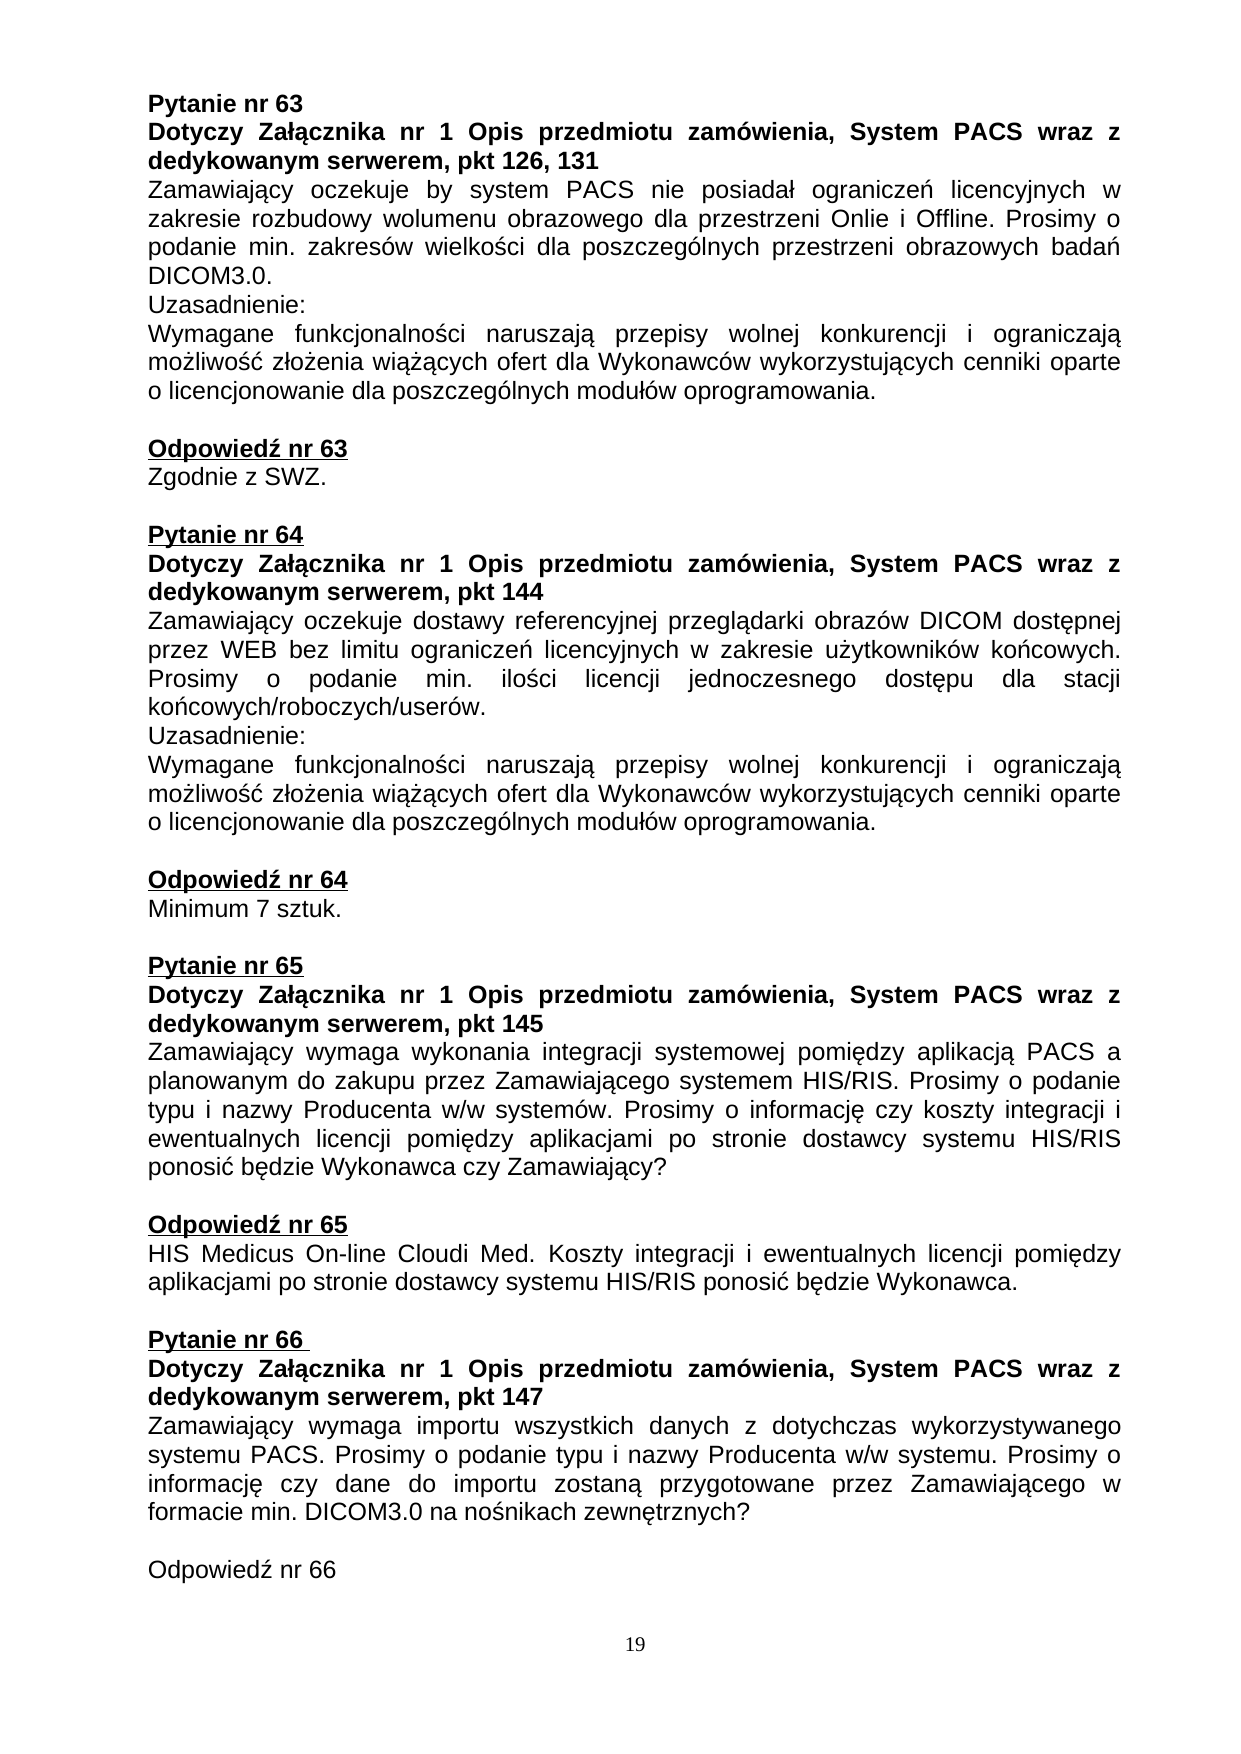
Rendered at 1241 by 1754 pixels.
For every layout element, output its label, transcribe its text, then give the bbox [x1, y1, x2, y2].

text Odpowiedź nr 63 [148, 434, 1122, 462]
text Uzasadnienie: [148, 290, 1122, 319]
text Dotyczy Załącznika nr 1 Opis przedmiotu zamówienia, System PACS wraz z dedykowanym serwerem, pkt 145 [148, 980, 1122, 1037]
text Pytanie nr 63 [148, 89, 1122, 117]
text Wymagane funkcjonalności naruszają przepisy wolnej konkurencji i ograniczają możliwość złożenia wiążących ofert dla Wykonawców wykorzystujących cenniki oparte o licencjonowanie dla poszczególnych modułów oprogramowania. [148, 319, 1122, 405]
text Odpowiedź nr 66 [148, 1555, 1122, 1584]
text Odpowiedź nr 64 [148, 865, 1122, 894]
text Zamawiający oczekuje dostawy referencyjnej przeglądarki obrazów DICOM dostępnej przez WEB bez limitu ograniczeń licencyjnych w zakresie użytkowników końcowych. Prosimy o podanie min. ilości licencji jednoczesnego dostępu dla stacji końcowych/roboczych/userów. [148, 606, 1122, 721]
text Zamawiający wymaga wykonania integracji systemowej pomiędzy aplikacją PACS a planowanym do zakupu przez Zamawiającego systemem HIS/RIS. Prosimy o podanie typu i nazwy Producenta w/w systemów. Prosimy o informację czy koszty integracji i ewentualnych licencji pomiędzy aplikacjami po stronie dostawcy systemu HIS/RIS ponosić będzie Wykonawca czy Zamawiający? [148, 1037, 1122, 1181]
text Zamawiający oczekuje by system PACS nie posiadał ograniczeń licencyjnych w zakresie rozbudowy wolumenu obrazowego dla przestrzeni Onlie i Offline. Prosimy o podanie min. zakresów wielkości dla poszczególnych przestrzeni obrazowych badań DICOM3.0. [148, 175, 1122, 290]
text Dotyczy Załącznika nr 1 Opis przedmiotu zamówienia, System PACS wraz z dedykowanym serwerem, pkt 147 [148, 1354, 1122, 1411]
text Odpowiedź nr 65 [148, 1210, 1122, 1239]
text Wymagane funkcjonalności naruszają przepisy wolnej konkurencji i ograniczają możliwość złożenia wiążących ofert dla Wykonawców wykorzystujących cenniki oparte o licencjonowanie dla poszczególnych modułów oprogramowania. [148, 750, 1122, 836]
text Uzasadnienie: [148, 721, 1122, 750]
text Pytanie nr 66 [148, 1325, 1122, 1354]
text Minimum 7 sztuk. [148, 894, 1122, 922]
text HIS Medicus On-line Cloudi Med. Koszty integracji i ewentualnych licencji pomiędzy aplikacjami po stronie dostawcy systemu HIS/RIS ponosić będzie Wykonawca. [148, 1239, 1122, 1296]
text Zgodnie z SWZ. [148, 462, 1122, 491]
text Pytanie nr 64 [148, 520, 1122, 549]
text Zamawiający wymaga importu wszystkich danych z dotychczas wykorzystywanego systemu PACS. Prosimy o podanie typu i nazwy Producenta w/w systemu. Prosimy o informację czy dane do importu zostaną przygotowane przez Zamawiającego w formacie min. DICOM3.0 na nośnikach zewnętrznych? [148, 1411, 1122, 1526]
text Dotyczy Załącznika nr 1 Opis przedmiotu zamówienia, System PACS wraz z dedykowanym serwerem, pkt 144 [148, 549, 1122, 606]
text Pytanie nr 65 [148, 951, 1122, 980]
text Dotyczy Załącznika nr 1 Opis przedmiotu zamówienia, System PACS wraz z dedykowanym serwerem, pkt 126, 131 [148, 117, 1122, 175]
